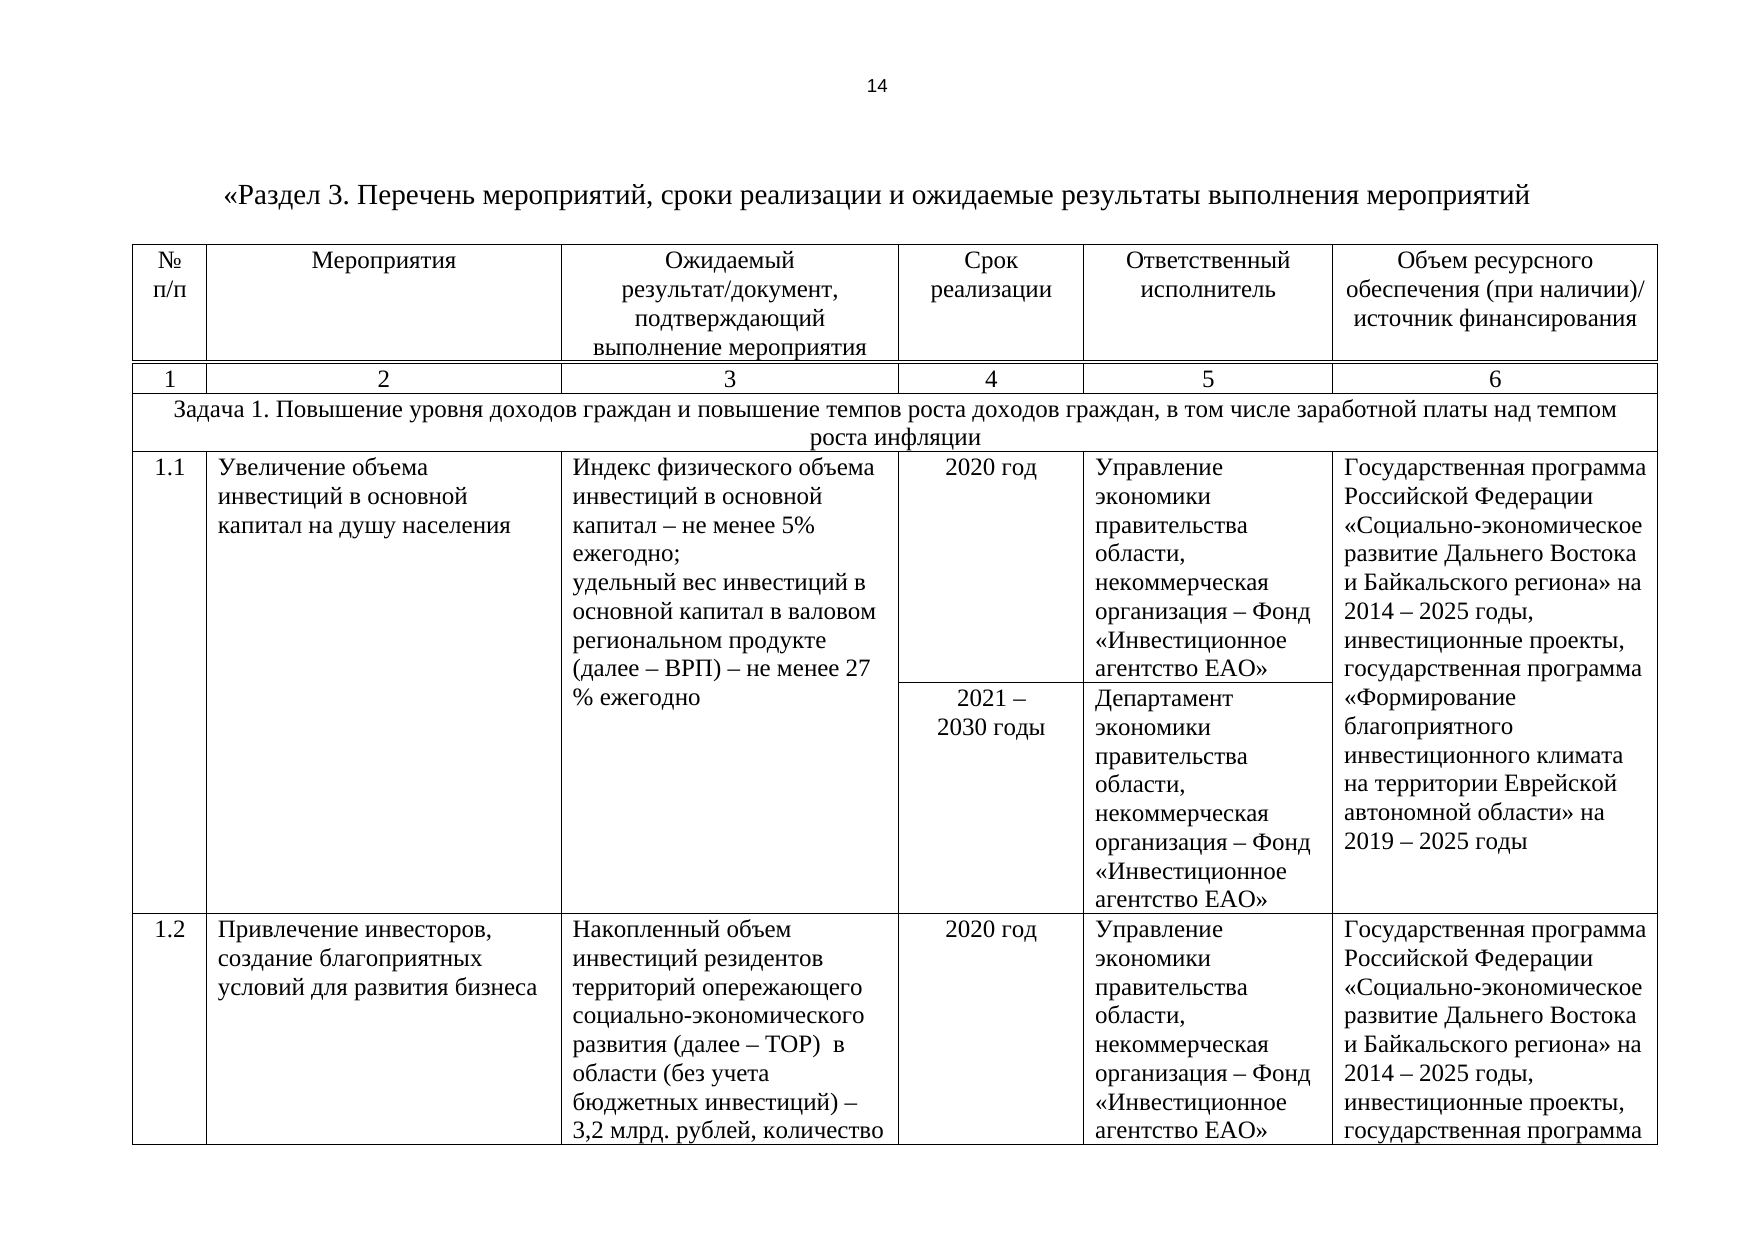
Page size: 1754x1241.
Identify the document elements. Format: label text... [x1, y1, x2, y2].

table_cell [562, 914, 898, 1144]
table_cell 1.1 [133, 452, 206, 913]
table_header Ожидаемый результат/документ, подтверждающий выполнение мероприятия [562, 245, 898, 360]
table_header 6 [1333, 364, 1657, 393]
title «Раздел 3. Перечень мероприятий, сроки реализации и ожидаемые результаты выполнения мероприятий [118, 177, 1636, 211]
table_header 2 [207, 364, 561, 393]
table_header Срок реализации [899, 245, 1083, 360]
table_cell Управление экономики правительства области, некоммерческая организация – Фонд «Инвестиционное агентство ЕАО» [1084, 452, 1332, 682]
table_cell 2020 год [899, 914, 1083, 1144]
table_cell 2021 – 2030 годы [899, 683, 1083, 913]
table_header 3 [562, 364, 898, 393]
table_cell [207, 914, 561, 1144]
table_cell 1.2 [133, 914, 206, 1144]
table_header Объем ресурсного обеспечения (при наличии)/ источник финансирования [1333, 245, 1657, 360]
table_header Ответственный исполнитель [1084, 245, 1332, 360]
table_cell Увеличение объема инвестиций в основной капитал на душу населения [207, 452, 561, 913]
table_cell Управление экономики правительства области, некоммерческая организация – Фонд «Инвестиционное агентство ЕАО» [1084, 914, 1332, 1144]
table_cell Индекс физического объема инвестиций в основной капитал – не менее 5% ежегодно; удельный вес инвестиций в основной капитал в валовом региональном продукте (далее – ВРП) – не менее 27 % ежегодно [562, 452, 898, 913]
table_header Мероприятия [207, 245, 561, 360]
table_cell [1333, 914, 1657, 1144]
table_cell Департамент экономики правительства области, некоммерческая организация – Фонд «Инвестиционное агентство ЕАО» [1084, 683, 1332, 913]
table_cell 2020 год [899, 452, 1083, 682]
table_header 4 [899, 364, 1083, 393]
table_header 1 [133, 364, 206, 393]
table_header 5 [1084, 364, 1332, 393]
table_cell Задача 1. Повышение уровня доходов граждан и повышение темпов роста доходов граждан, в том числе заработной платы над темпом роста инфляции [133, 394, 1657, 451]
table_header № п/п [133, 245, 206, 360]
